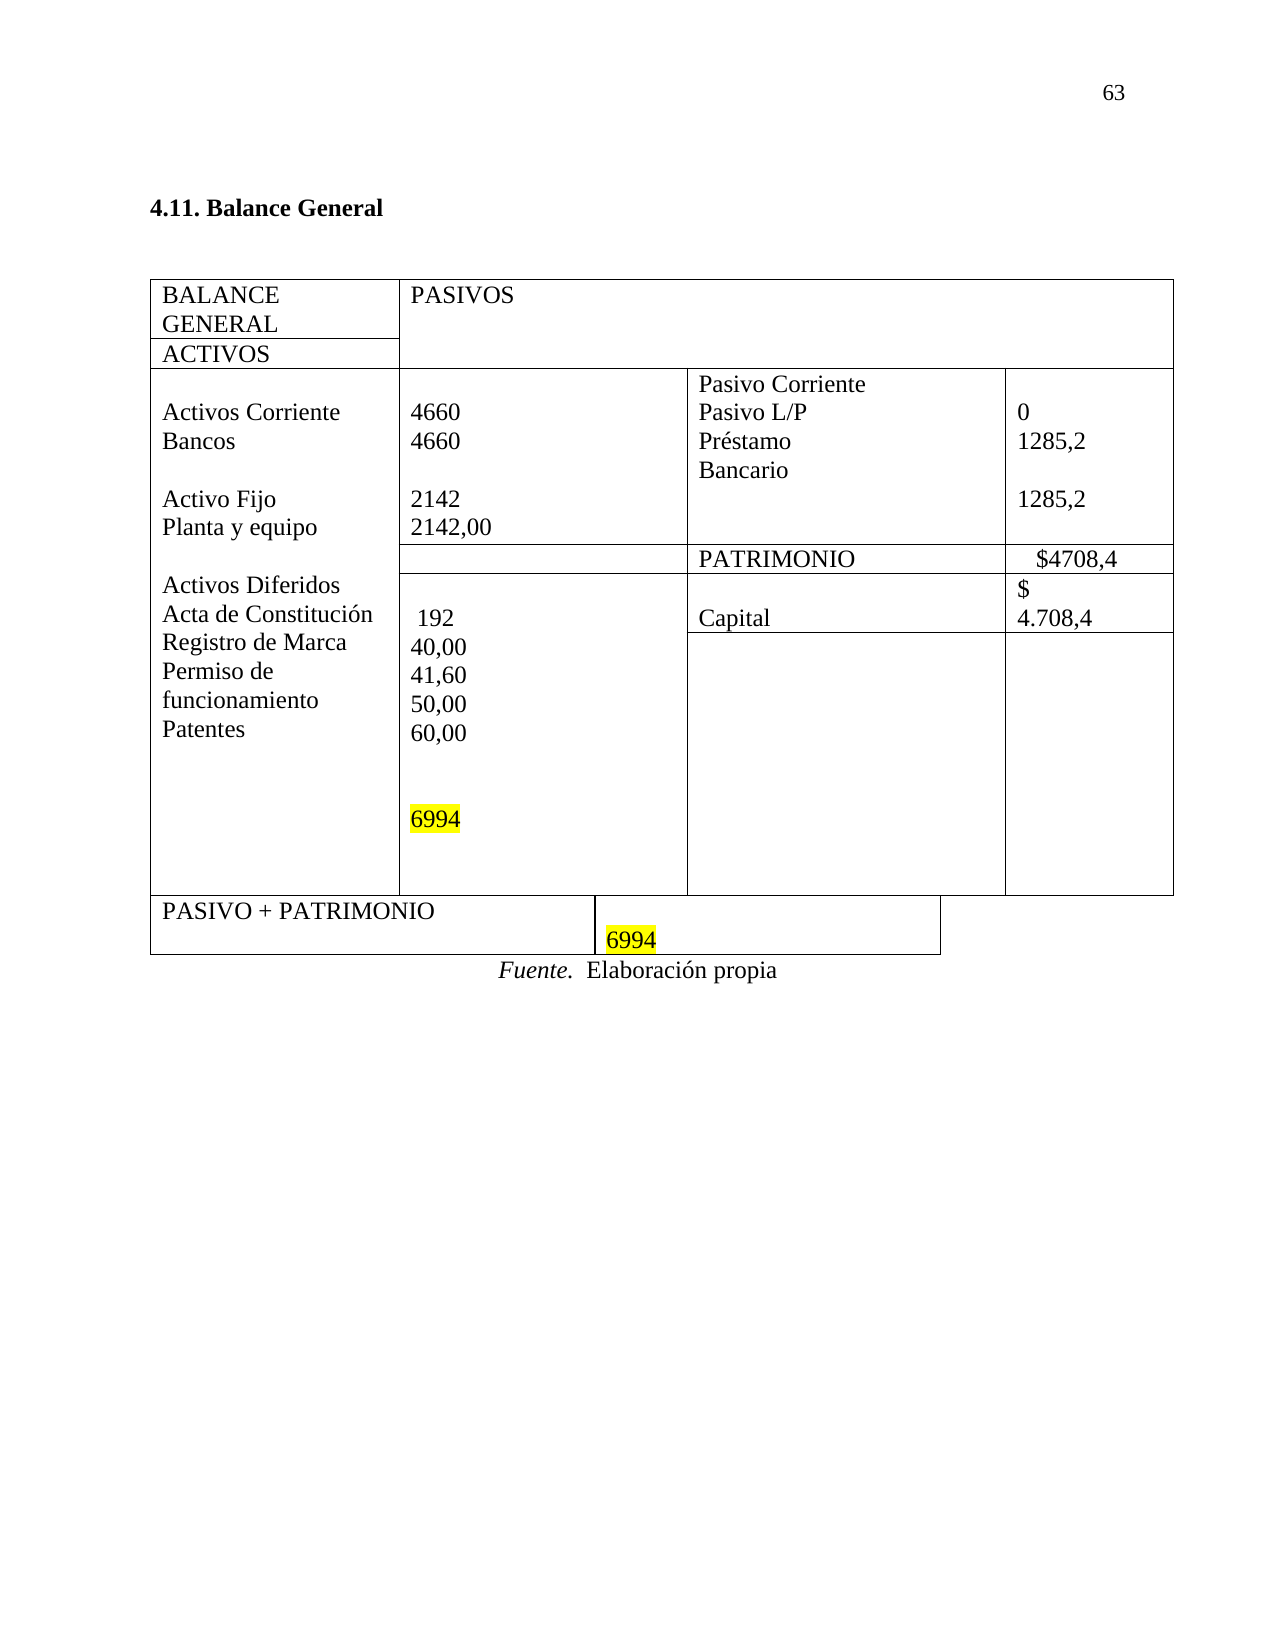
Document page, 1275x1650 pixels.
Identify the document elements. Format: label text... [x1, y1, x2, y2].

table_cell ACTIVOS [151, 339, 399, 368]
table_cell Pasivo Corriente Pasivo L/P Préstamo Bancario [688, 369, 1005, 543]
text 4.11. Balance General [150, 193, 1125, 222]
table_cell 6994 [596, 896, 940, 954]
table_cell PASIVO + PATRIMONIO [151, 896, 594, 954]
table_cell [1006, 633, 1173, 895]
table_cell Activos Corriente Bancos Activo Fijo Planta y equipo Activos Diferidos Acta de Constitución Registro de Marca Permiso de funcionamiento Patentes [151, 369, 399, 895]
table_header PASIVOS [400, 280, 1173, 368]
table_cell [400, 545, 687, 573]
table_cell [688, 633, 1005, 895]
table_cell $ 4.708,4 [1006, 574, 1173, 632]
table_cell 0 1285,2 1285,2 [1006, 369, 1173, 543]
table_cell 192 40,00 41,60 50,00 60,00 6994 [400, 574, 687, 895]
table_cell $4708,4 [1006, 545, 1173, 573]
table_cell 4660 4660 2142 2142,00 [400, 369, 687, 543]
table_cell Capital [688, 574, 1005, 632]
text Fuente. Elaboración propia [150, 955, 1125, 984]
table_cell PATRIMONIO [688, 545, 1005, 573]
table_header BALANCE GENERAL [151, 280, 399, 338]
